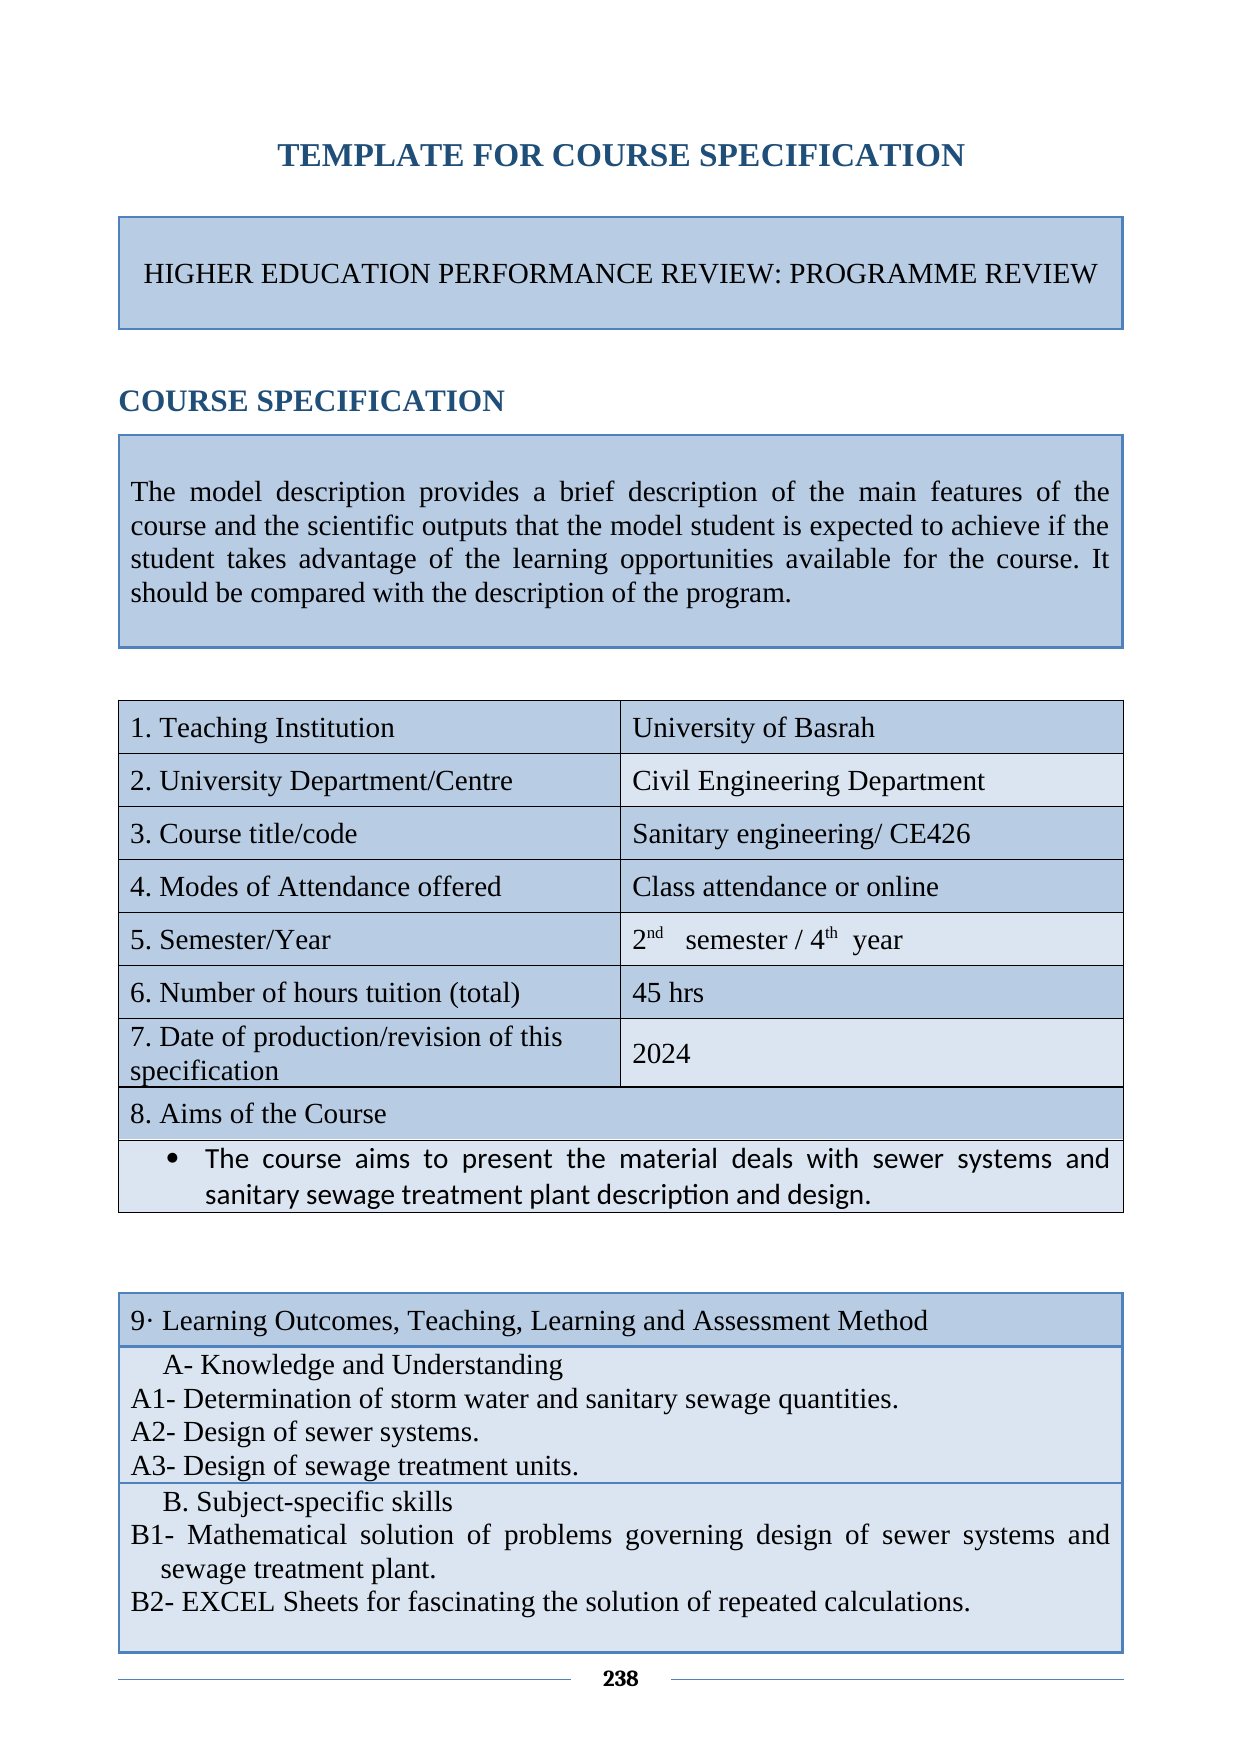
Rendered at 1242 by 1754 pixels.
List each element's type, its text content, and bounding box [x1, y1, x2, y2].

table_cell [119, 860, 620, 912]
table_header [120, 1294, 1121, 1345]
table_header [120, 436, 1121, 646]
text COURSE SPECIFICATION [118, 383, 1123, 417]
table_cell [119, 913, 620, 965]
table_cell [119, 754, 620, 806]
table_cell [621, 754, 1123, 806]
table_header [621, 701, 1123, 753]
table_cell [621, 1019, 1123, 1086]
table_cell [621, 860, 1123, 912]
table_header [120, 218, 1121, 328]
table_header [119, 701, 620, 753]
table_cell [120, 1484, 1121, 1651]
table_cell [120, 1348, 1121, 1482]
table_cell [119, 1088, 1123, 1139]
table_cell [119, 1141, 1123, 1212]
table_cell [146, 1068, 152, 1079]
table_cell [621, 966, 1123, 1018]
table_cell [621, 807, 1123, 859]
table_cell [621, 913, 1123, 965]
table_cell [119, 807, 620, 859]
text TEMPLATE FOR COURSE SPECIFICATION [118, 136, 1123, 173]
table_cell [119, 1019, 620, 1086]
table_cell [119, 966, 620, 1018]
